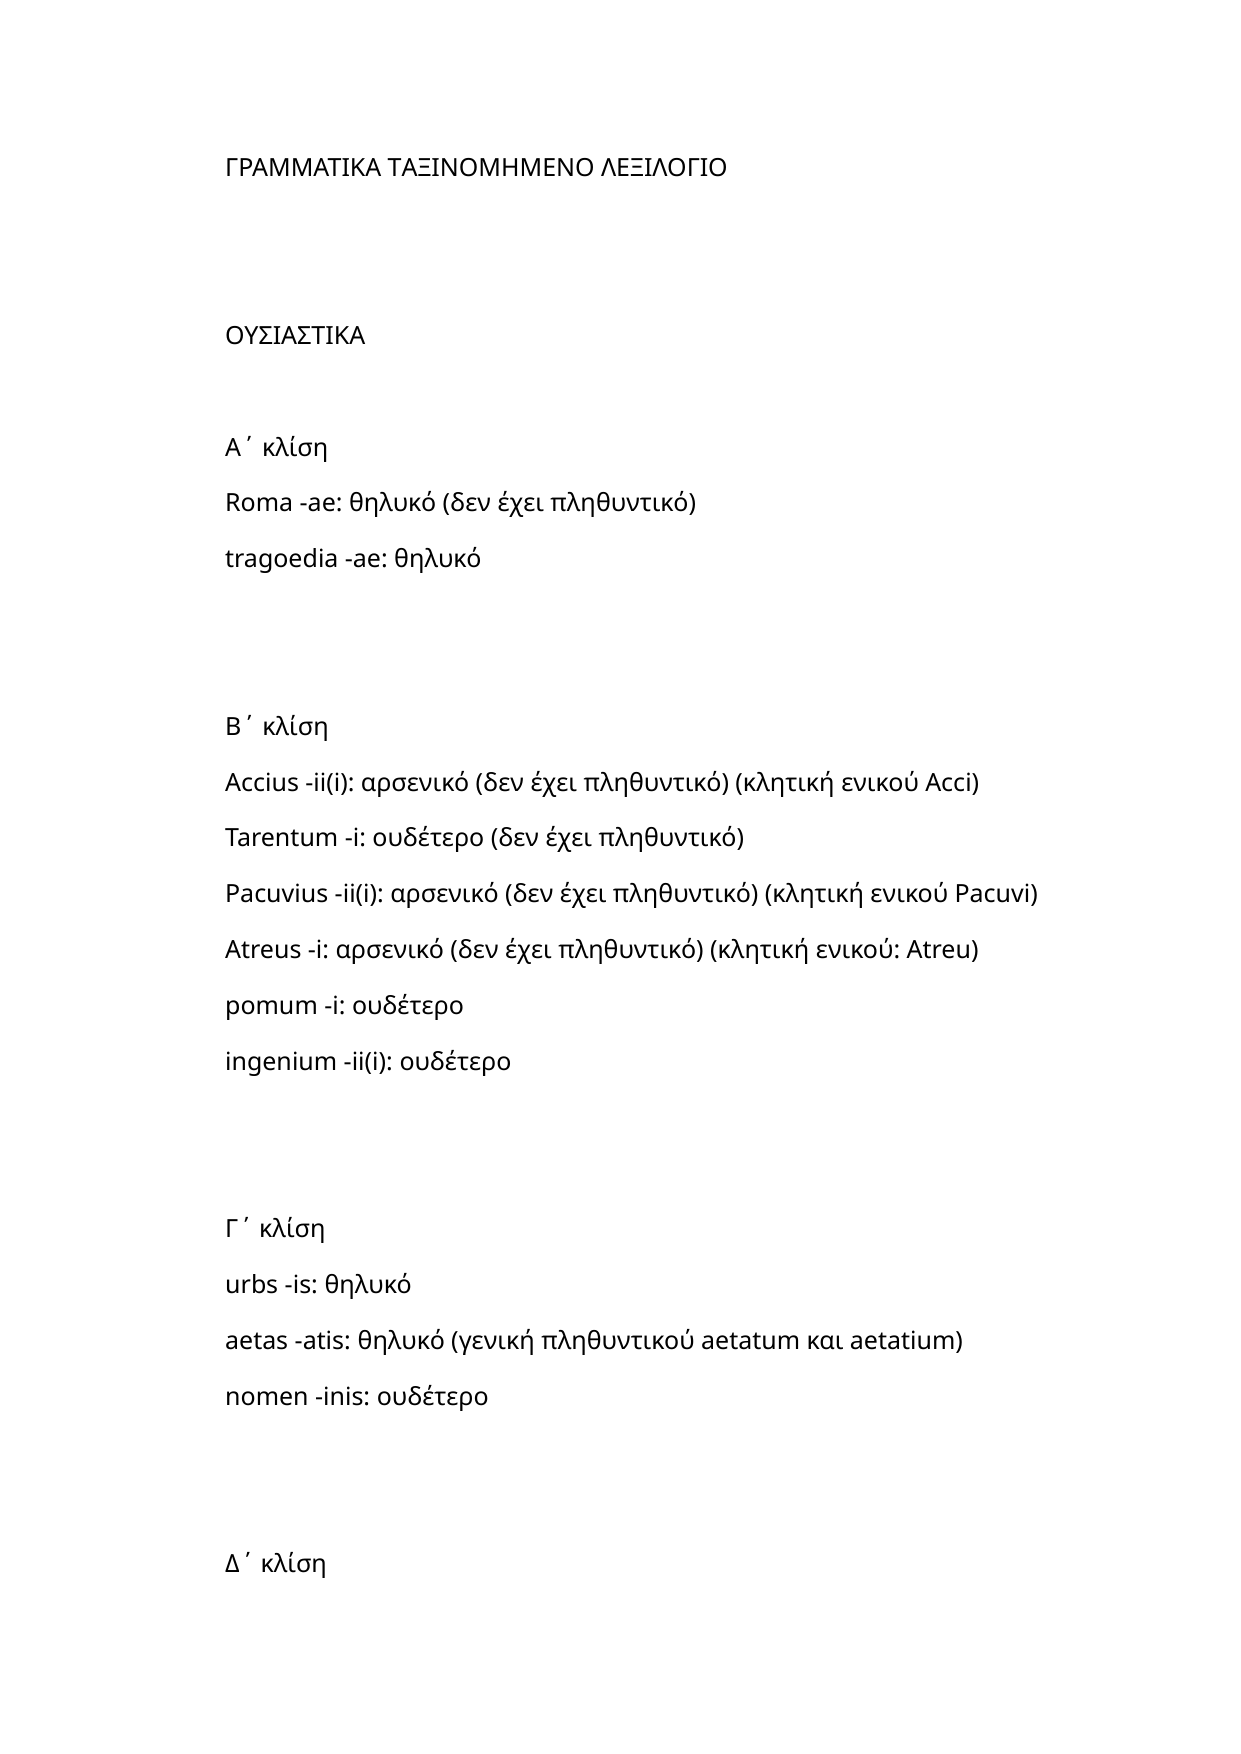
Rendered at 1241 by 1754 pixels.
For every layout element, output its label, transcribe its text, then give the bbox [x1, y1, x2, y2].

text Roma -ae: θηλυκό (δεν έχει πληθυντικό) [225, 485, 1053, 519]
text pomum -i: ουδέτερο [225, 987, 1053, 1022]
text ΟΥΣΙΑΣΤΙΚΑ [225, 317, 1053, 352]
text Γ΄ κλίση [225, 1211, 1053, 1245]
text Β΄ κλίση [225, 708, 1053, 742]
text Tarentum -i: ουδέτερο (δεν έχει πληθυντικό) [225, 820, 1053, 854]
text urbs -is: θηλυκό [225, 1267, 1053, 1301]
text tragoedia -ae: θηλυκό [225, 541, 1053, 575]
text A΄ κλίση [225, 429, 1053, 463]
text ΓΡΑΜΜΑΤΙΚΑ TΑΞΙΝΟΜΗΜΕΝΟ ΛΕΞΙΛΟΓΙΟ [225, 150, 1053, 184]
text Accius -ii(i): αρσενικό (δεν έχει πληθυντικό) (κλητική ενικού Acci) [225, 764, 1053, 798]
text Atreus -i: αρσενικό (δεν έχει πληθυντικό) (κλητική ενικού: Atreu) [225, 932, 1053, 966]
text aetas -atis: θηλυκό (γενική πληθυντικού aetatum και aetatium) [225, 1322, 1053, 1357]
text Δ΄ κλίση [225, 1546, 1053, 1580]
text nomen -inis: ουδέτερο [225, 1378, 1053, 1412]
text Pacuvius -ii(i): αρσενικό (δεν έχει πληθυντικό) (κλητική ενικού Pacuvi) [225, 876, 1053, 910]
text ingenium -ii(i): ουδέτερο [225, 1043, 1053, 1077]
